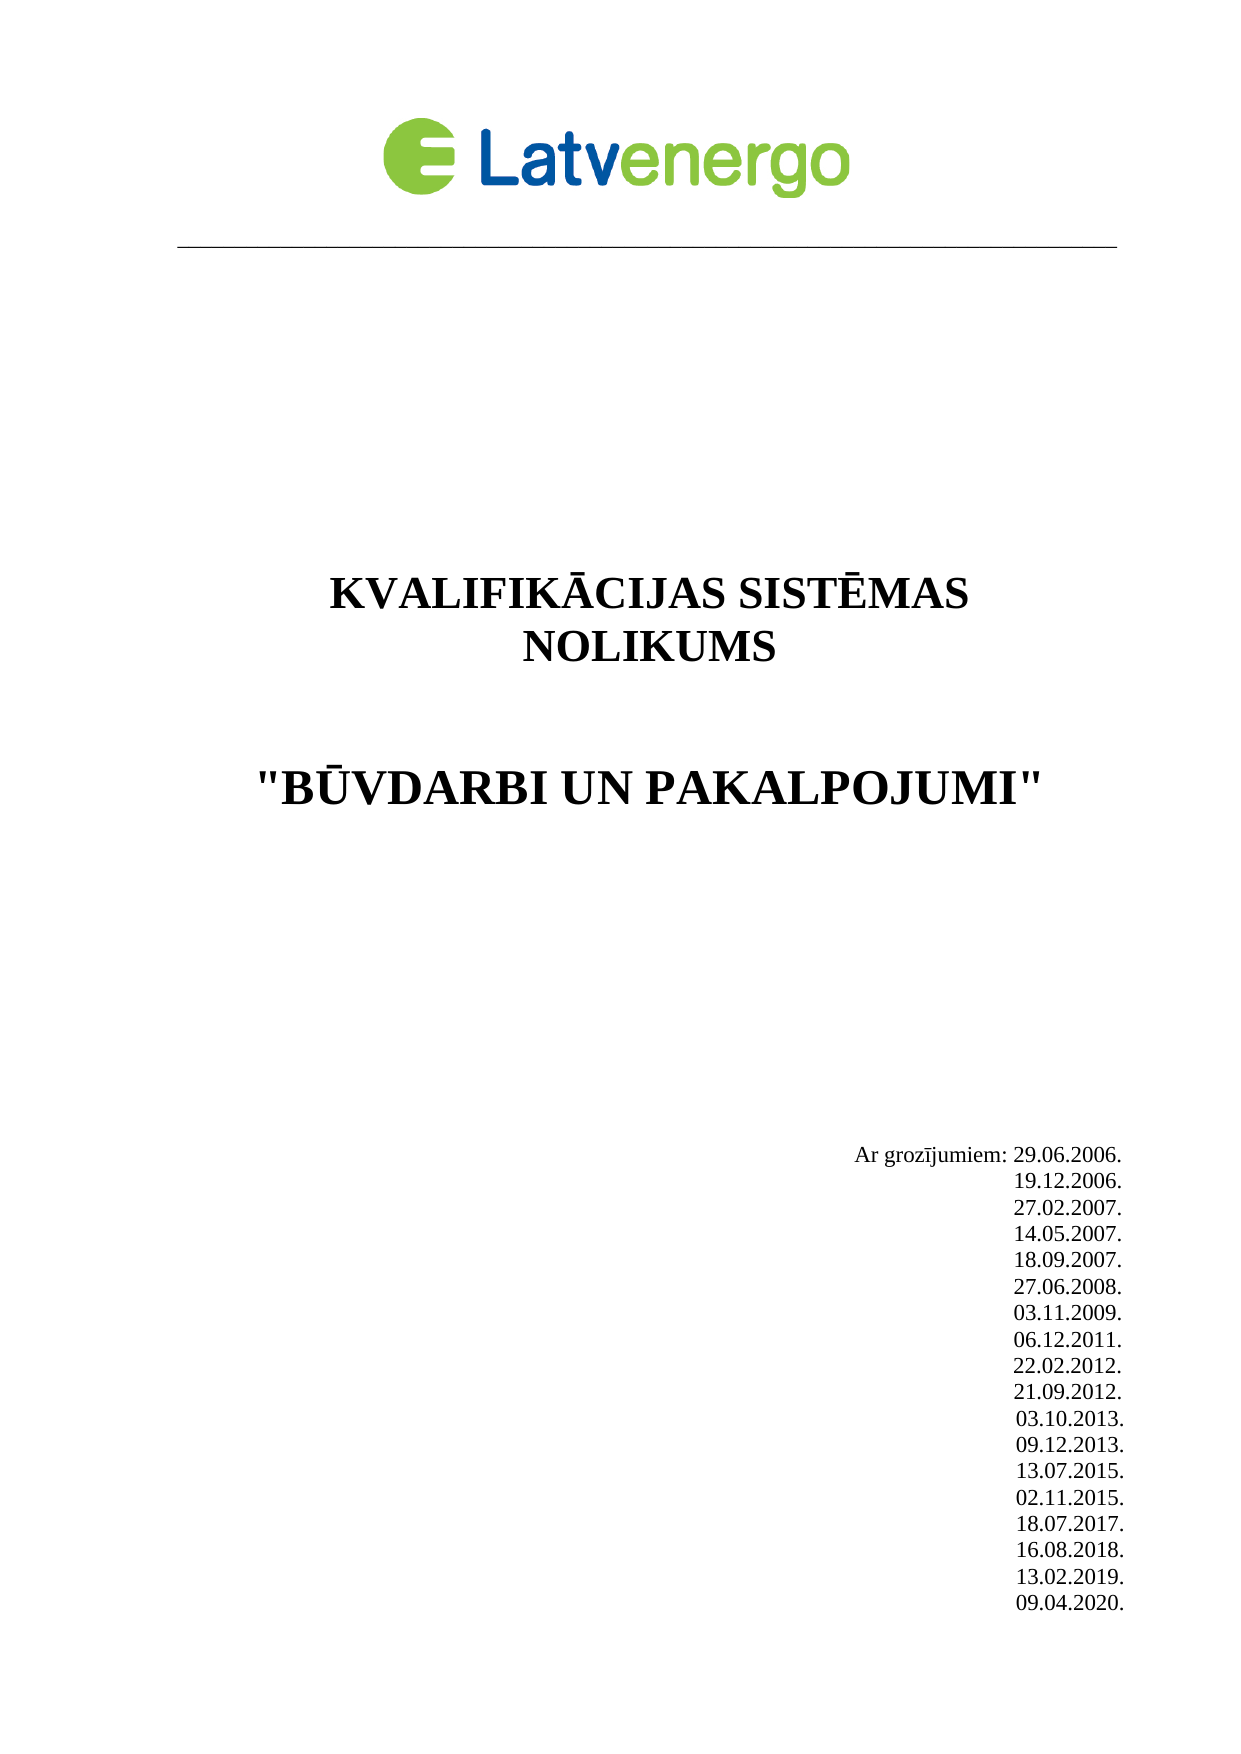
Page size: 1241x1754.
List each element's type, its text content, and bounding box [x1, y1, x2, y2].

subtitle "BŪVDARBI UN PAKALPOJUMI" [177, 758, 1122, 815]
text 14.05.2007. [177, 1220, 1122, 1247]
text 06.12.2011. [177, 1326, 1122, 1352]
text 13.07.2015. [177, 1457, 1137, 1484]
text 09.04.2020. [177, 1589, 1137, 1616]
text 22.02.2012. [177, 1352, 1122, 1378]
text 18.09.2007. [177, 1247, 1122, 1273]
text 02.11.2015. [177, 1484, 1137, 1510]
picture [383, 118, 850, 198]
text 27.02.2007. [177, 1194, 1122, 1220]
text 21.09.2012. [177, 1378, 1122, 1405]
text 03.11.2009. [177, 1299, 1122, 1326]
text 16.08.2018. [177, 1536, 1137, 1563]
text __________________________________________________________________________________ [177, 223, 1122, 250]
text 09.12.2013. [177, 1431, 1137, 1457]
text 27.06.2008. [177, 1273, 1122, 1299]
text Ar grozījumiem: 29.06.2006. [177, 1141, 1122, 1167]
text 03.10.2013. [177, 1405, 1137, 1431]
text 19.12.2006. [177, 1167, 1122, 1194]
text 13.02.2019. [177, 1563, 1137, 1589]
text 18.07.2017. [177, 1510, 1137, 1536]
subtitle KVALIFIKĀCIJAS SISTĒMAS [177, 566, 1122, 619]
text NOLIKUMS [177, 619, 1122, 672]
